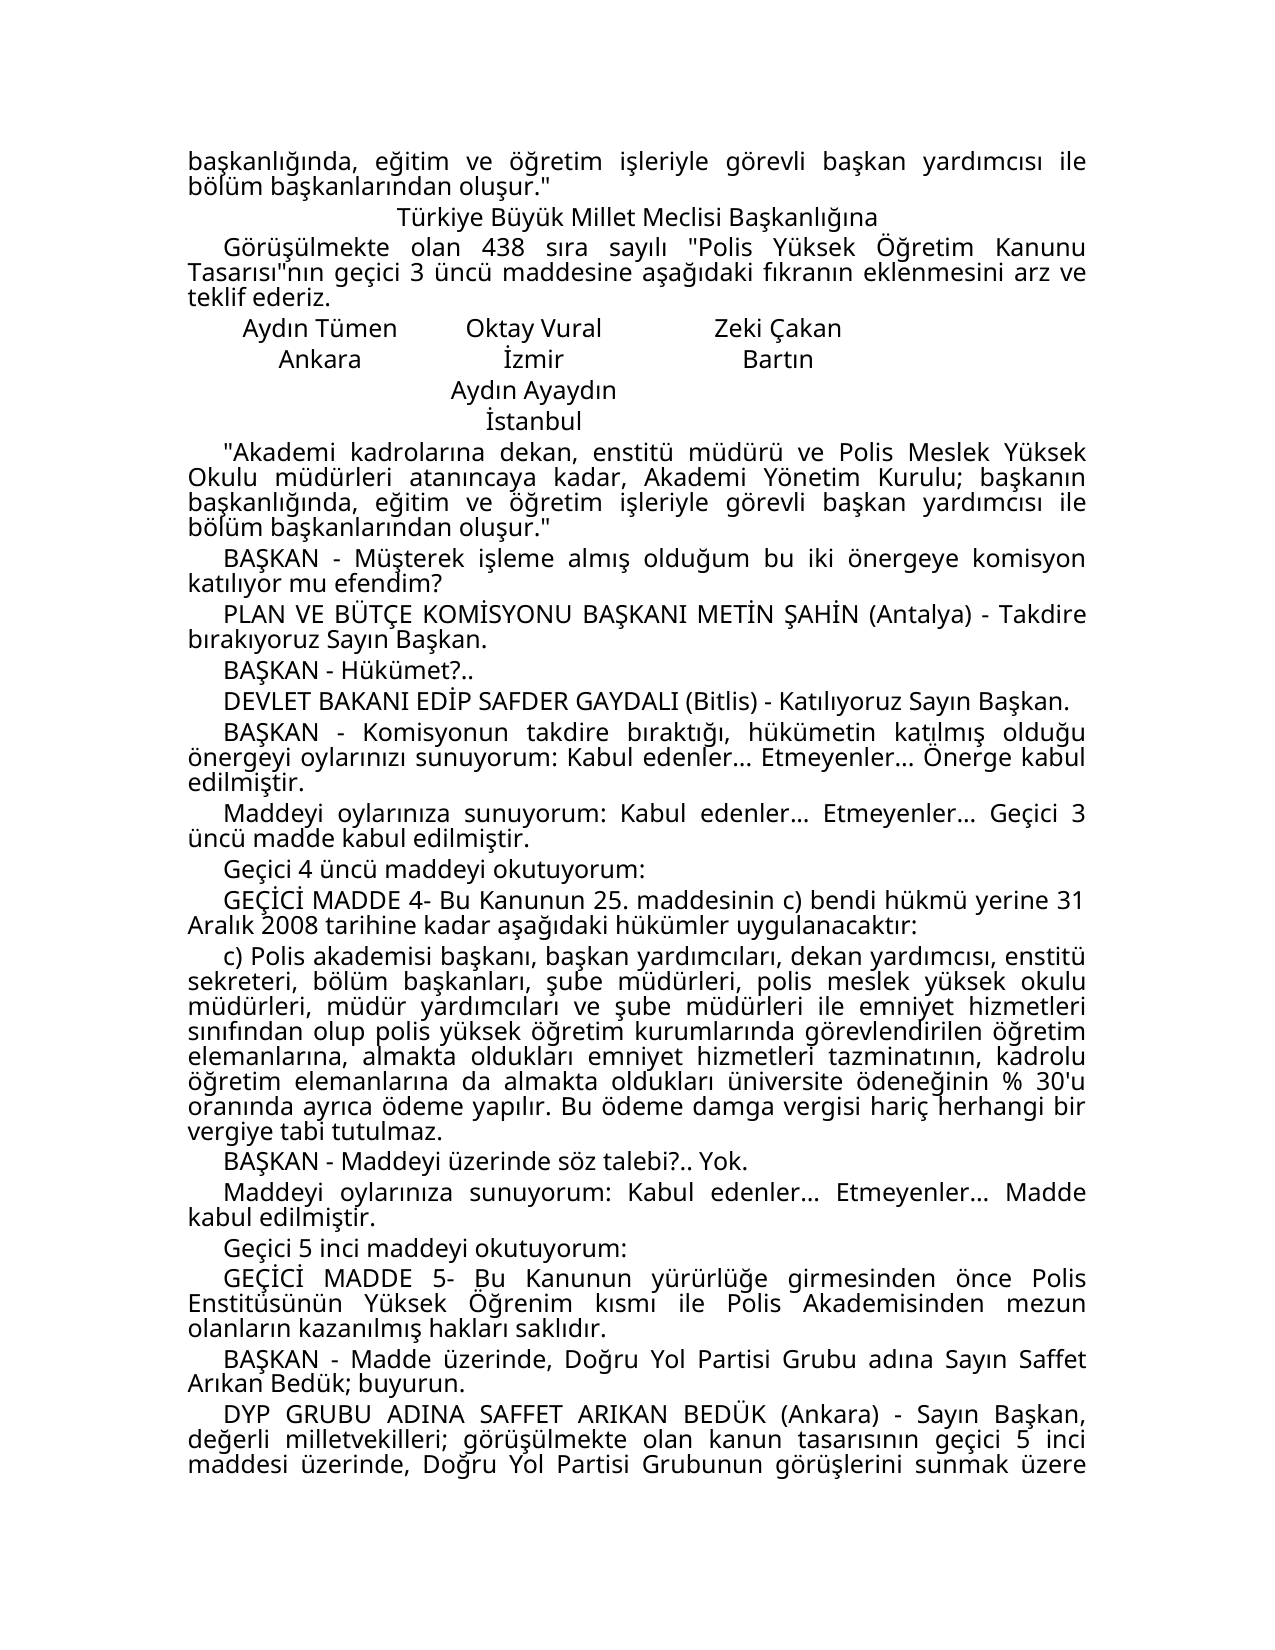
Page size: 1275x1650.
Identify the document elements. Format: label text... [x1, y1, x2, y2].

text BAŞKAN - Müşterek işleme almış olduğum bu iki önergeye komisyon katılıyor mu efendim? [187, 547, 1087, 597]
text Aydın Ayaydın [187, 380, 1087, 405]
text Geçici 5 inci maddeyi okutuyorum: [187, 1237, 1087, 1262]
text DEVLET BAKANI EDİP SAFDER GAYDALI (Bitlis) - Katılıyoruz Sayın Başkan. [187, 690, 1087, 715]
text GEÇİCİ MADDE 5- Bu Kanunun yürürlüğe girmesinden önce Polis Enstitüsünün Yüksek Öğrenim kısmı ile Polis Akademisinden mezun olanların kazanılmış hakları saklıdır. [187, 1268, 1087, 1342]
text BAŞKAN - Maddeyi üzerinde söz talebi?.. Yok. [187, 1151, 1087, 1176]
text Geçici 4 üncü maddeyi okutuyorum: [187, 858, 1087, 883]
text İstanbul [187, 411, 1087, 436]
text BAŞKAN - Hükümet?.. [187, 659, 1087, 684]
text Türkiye Büyük Millet Meclisi Başkanlığına [187, 206, 1087, 231]
text Aydın Tümen Oktay Vural Zeki Çakan [187, 318, 1087, 343]
text BAŞKAN - Madde üzerinde, Doğru Yol Partisi Grubu adına Sayın Saffet Arıkan Bedük; buyurun. [187, 1348, 1087, 1398]
text GEÇİCİ MADDE 4- Bu Kanunun 25. maddesinin c) bendi hükmü yerine 31 Aralık 2008 tarihine kadar aşağıdaki hükümler uygulanacaktır: [187, 889, 1087, 939]
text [187, 1404, 1087, 1478]
text Ankara İzmir Bartın [187, 349, 1087, 374]
text Maddeyi oylarınıza sunuyorum: Kabul edenler... Etmeyenler... Madde kabul edilmiştir. [187, 1182, 1087, 1231]
text BAŞKAN - Komisyonun takdire bıraktığı, hükümetin katılmış olduğu önergeyi oylarınızı sunuyorum: Kabul edenler... Etmeyenler... Önerge kabul edilmiştir. [187, 721, 1087, 796]
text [187, 150, 1087, 200]
text Maddeyi oylarınıza sunuyorum: Kabul edenler... Etmeyenler... Geçici 3 üncü madde kabul edilmiştir. [187, 802, 1087, 852]
text PLAN VE BÜTÇE KOMİSYONU BAŞKANI METİN ŞAHİN (Antalya) - Takdire bırakıyoruz Sayın Başkan. [187, 603, 1087, 653]
text Görüşülmekte olan 438 sıra sayılı "Polis Yüksek Öğretim Kanunu Tasarısı"nın geçici 3 üncü maddesine aşağıdaki fıkranın eklenmesini arz ve teklif ederiz. [187, 237, 1087, 312]
text c) Polis akademisi başkanı, başkan yardımcıları, dekan yardımcısı, enstitü sekreteri, bölüm başkanları, şube müdürleri, polis meslek yüksek okulu müdürleri, müdür yardımcıları ve şube müdürleri ile emniyet hizmetleri sınıfından olup polis yüksek öğretim kurumlarında görevlendirilen öğretim elemanlarına, almakta oldukları emniyet hizmetleri tazminatının, kadrolu öğretim elemanlarına da almakta oldukları üniversite ödeneğinin % 30'u oranında ayrıca ödeme yapılır. Bu ödeme damga vergisi hariç herhangi bir vergiye tabi tutulmaz. [187, 945, 1087, 1145]
